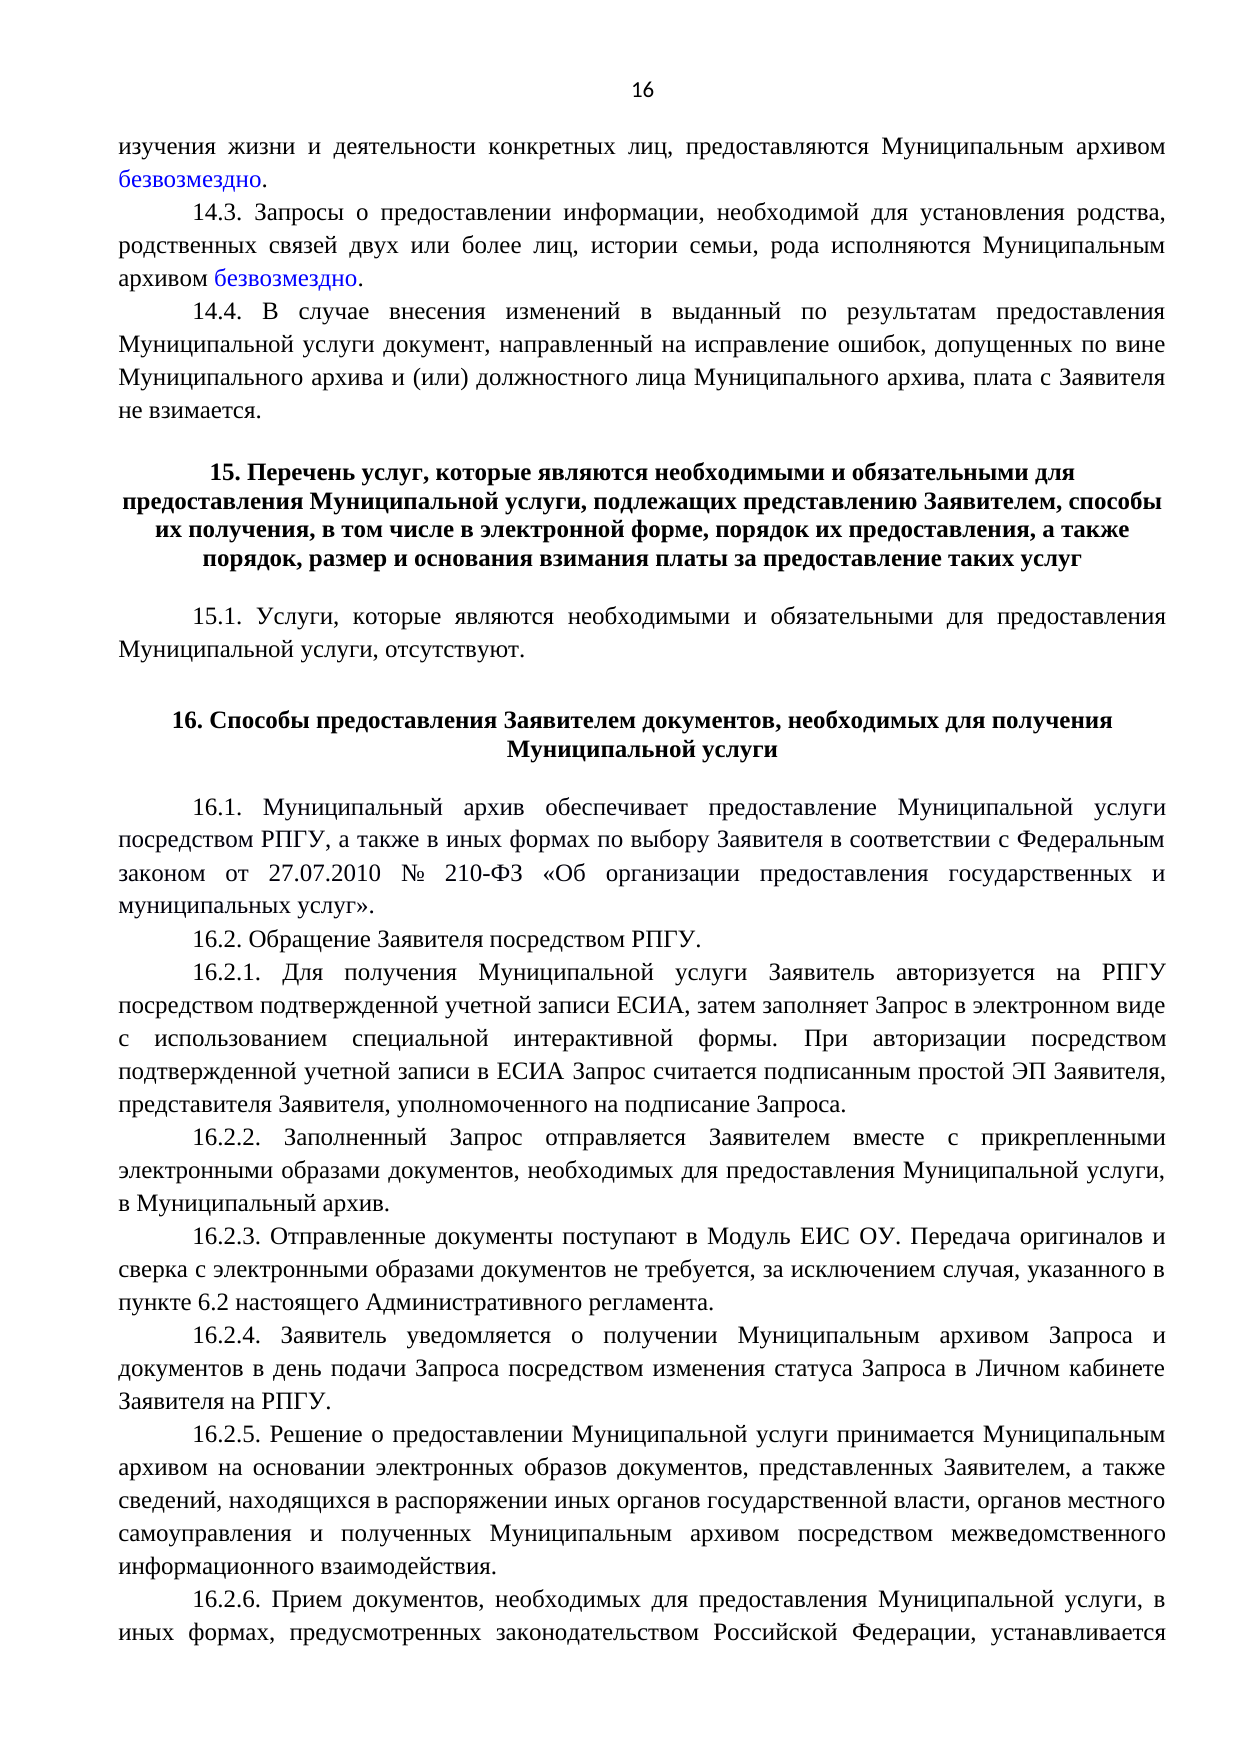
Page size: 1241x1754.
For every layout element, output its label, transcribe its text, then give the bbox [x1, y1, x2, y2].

text 14.4. В случае внесения изменений в выданный по результатам предоставления Муниципальной услуги документ, направленный на исправление ошибок, допущенных по вине Муниципального архива и (или) должностного лица Муниципального архива, плата с Заявителя не взимается. [118, 296, 1167, 424]
text 16.2.4. Заявитель уведомляется о получении Муниципальным архивом Запроса и документов в день подачи Запроса посредством изменения статуса Запроса в Личном кабинете Заявителя на РПГУ. [118, 1320, 1167, 1415]
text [118, 1584, 1167, 1646]
text 14.3. Запросы о предоставлении информации, необходимой для установления родства, родственных связей двух или более лиц, истории семьи, рода исполняются Муниципальным архивом безвозмездно. [118, 197, 1167, 292]
text 16.2.3. Отправленные документы поступают в Модуль ЕИС ОУ. Передача оригиналов и сверка с электронными образами документов не требуется, за исключением случая, указанного в пункте 6.2 настоящего Административного регламента. [118, 1221, 1167, 1316]
text 16. Способы предоставления Заявителем документов, необходимых для получения Муниципальной услуги [118, 705, 1167, 763]
text 15. Перечень услуг, которые являются необходимыми и обязательными для предоставления Муниципальной услуги, подлежащих представлению Заявителем, способы их получения, в том числе в электронной форме, порядок их предоставления, а также порядок, размер и основания взимания платы за предоставление таких услуг [118, 457, 1167, 572]
text 16.2.1. Для получения Муниципальной услуги Заявитель авторизуется на РПГУ посредством подтвержденной учетной записи ЕСИА, затем заполняет Запрос в электронном виде с использованием специальной интерактивной формы. При авторизации посредством подтвержденной учетной записи в ЕСИА Запрос считается подписанным простой ЭП Заявителя, представителя Заявителя, уполномоченного на подписание Запроса. [118, 957, 1167, 1117]
text 16.2.2. Заполненный Запрос отправляется Заявителем вместе с прикрепленными электронными образами документов, необходимых для предоставления Муниципальной услуги, в Муниципальный архив. [118, 1122, 1167, 1217]
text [118, 131, 1167, 193]
text 16.2. Обращение Заявителя посредством РПГУ. [118, 924, 1167, 952]
text 16.1. Муниципальный архив обеспечивает предоставление Муниципальной услуги посредством РПГУ, а также в иных формах по выбору Заявителя в соответствии с Федеральным законом от 27.07.2010 № 210-ФЗ «Об организации предоставления государственных и муниципальных услуг». [118, 792, 1167, 919]
text 15.1. Услуги, которые являются необходимыми и обязательными для предоставления Муниципальной услуги, отсутствуют. [118, 601, 1167, 662]
text 16.2.5. Решение о предоставлении Муниципальной услуги принимается Муниципальным архивом на основании электронных образов документов, представленных Заявителем, а также сведений, находящихся в распоряжении иных органов государственной власти, органов местного самоуправления и полученных Муниципальным архивом посредством межведомственного информационного взаимодействия. [118, 1419, 1167, 1580]
